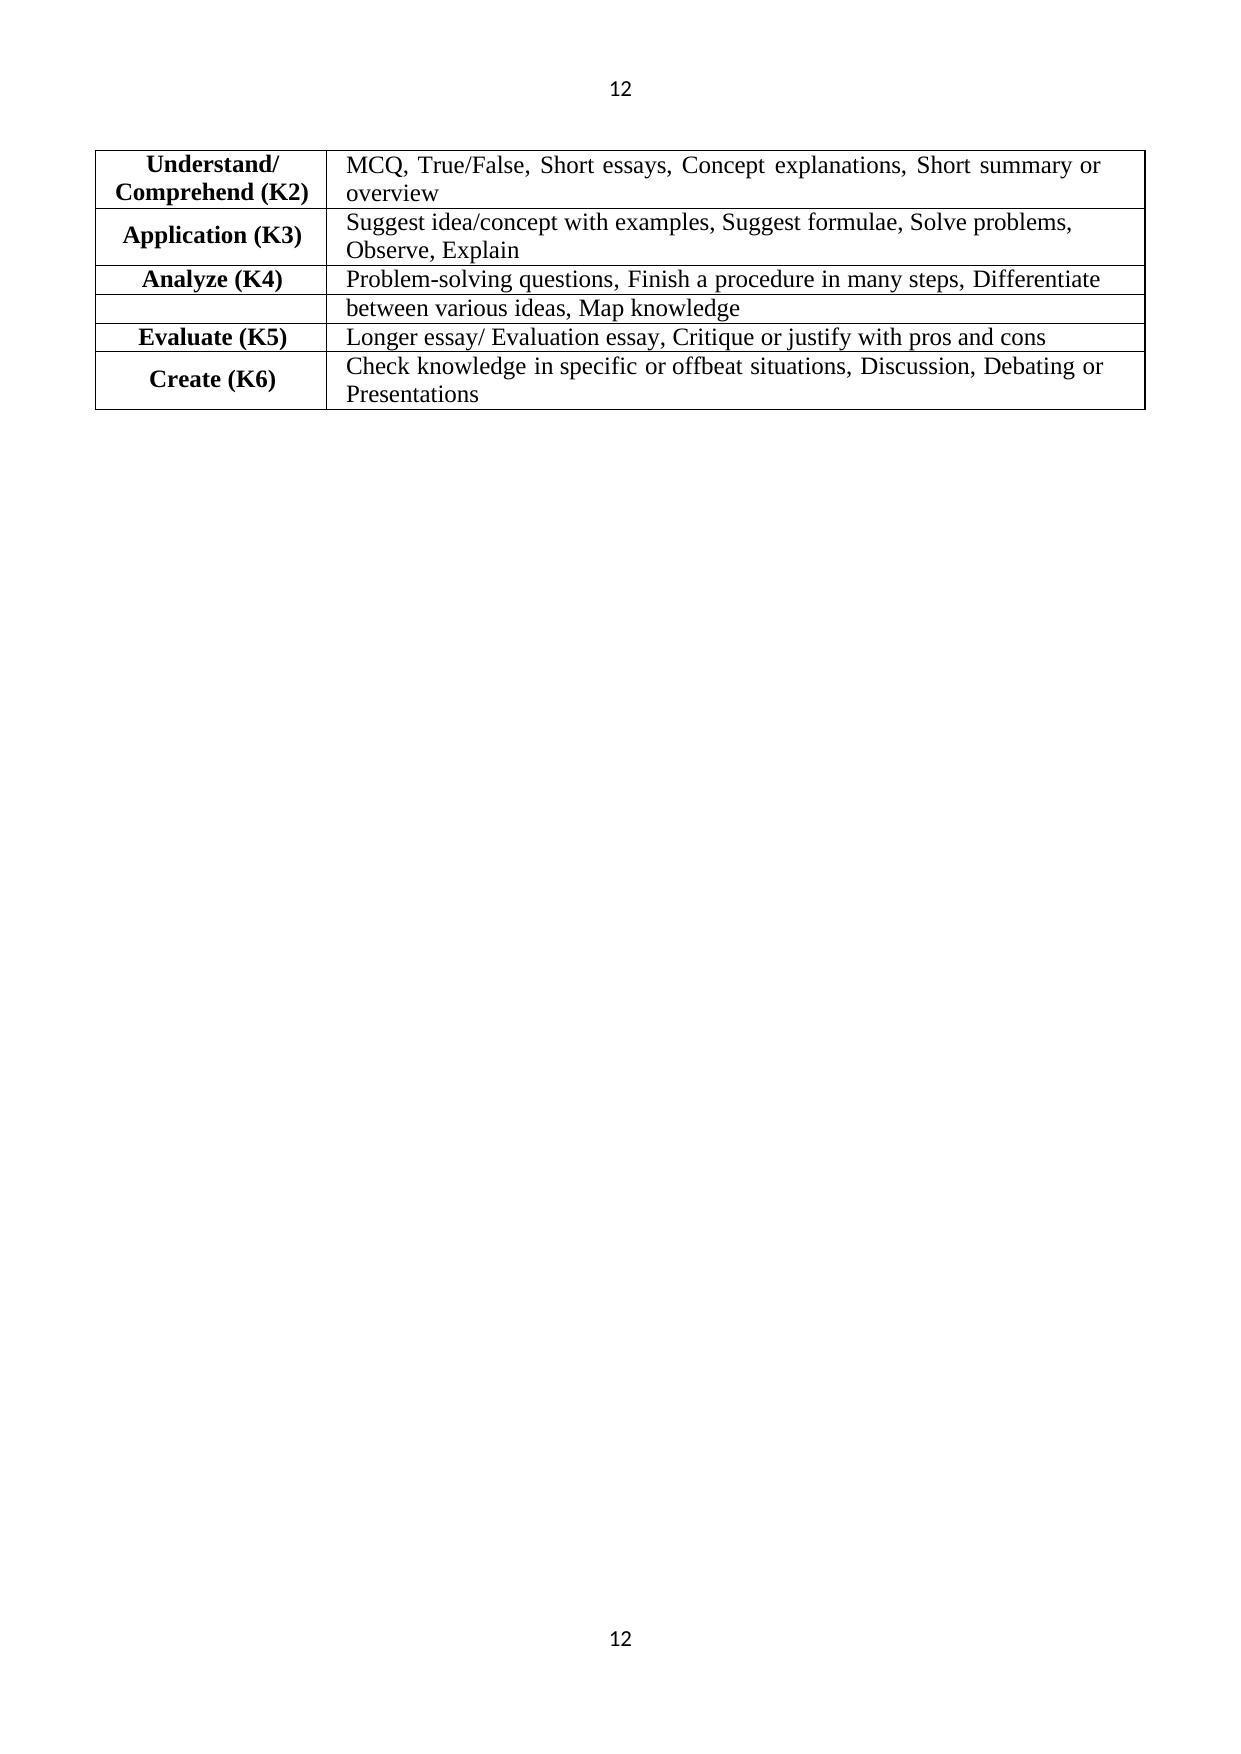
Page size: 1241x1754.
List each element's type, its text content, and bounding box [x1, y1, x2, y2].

table_cell Create (K6) [96, 352, 326, 409]
table_cell between various ideas, Map knowledge [327, 295, 1144, 323]
table_cell MCQ, True/False, Short essays, Concept explanations, Short summary or overview [327, 151, 1144, 207]
table_cell Problem-solving questions, Finish a procedure in many steps, Differentiate [327, 266, 1144, 294]
table_cell Longer essay/ Evaluation essay, Critique or justify with pros and cons [327, 324, 1144, 351]
table_cell Analyze (K4) [96, 266, 326, 294]
table_cell Check knowledge in specific or offbeat situations, Discussion, Debating or Presentations [327, 352, 1144, 409]
table_cell [96, 295, 326, 323]
table_cell Understand/ Comprehend (K2) [96, 151, 326, 207]
table_cell Application (K3) [96, 209, 326, 265]
table_cell Suggest idea/concept with examples, Suggest formulae, Solve problems, Observe, Explain [327, 209, 1144, 265]
table_cell Evaluate (K5) [96, 324, 326, 351]
